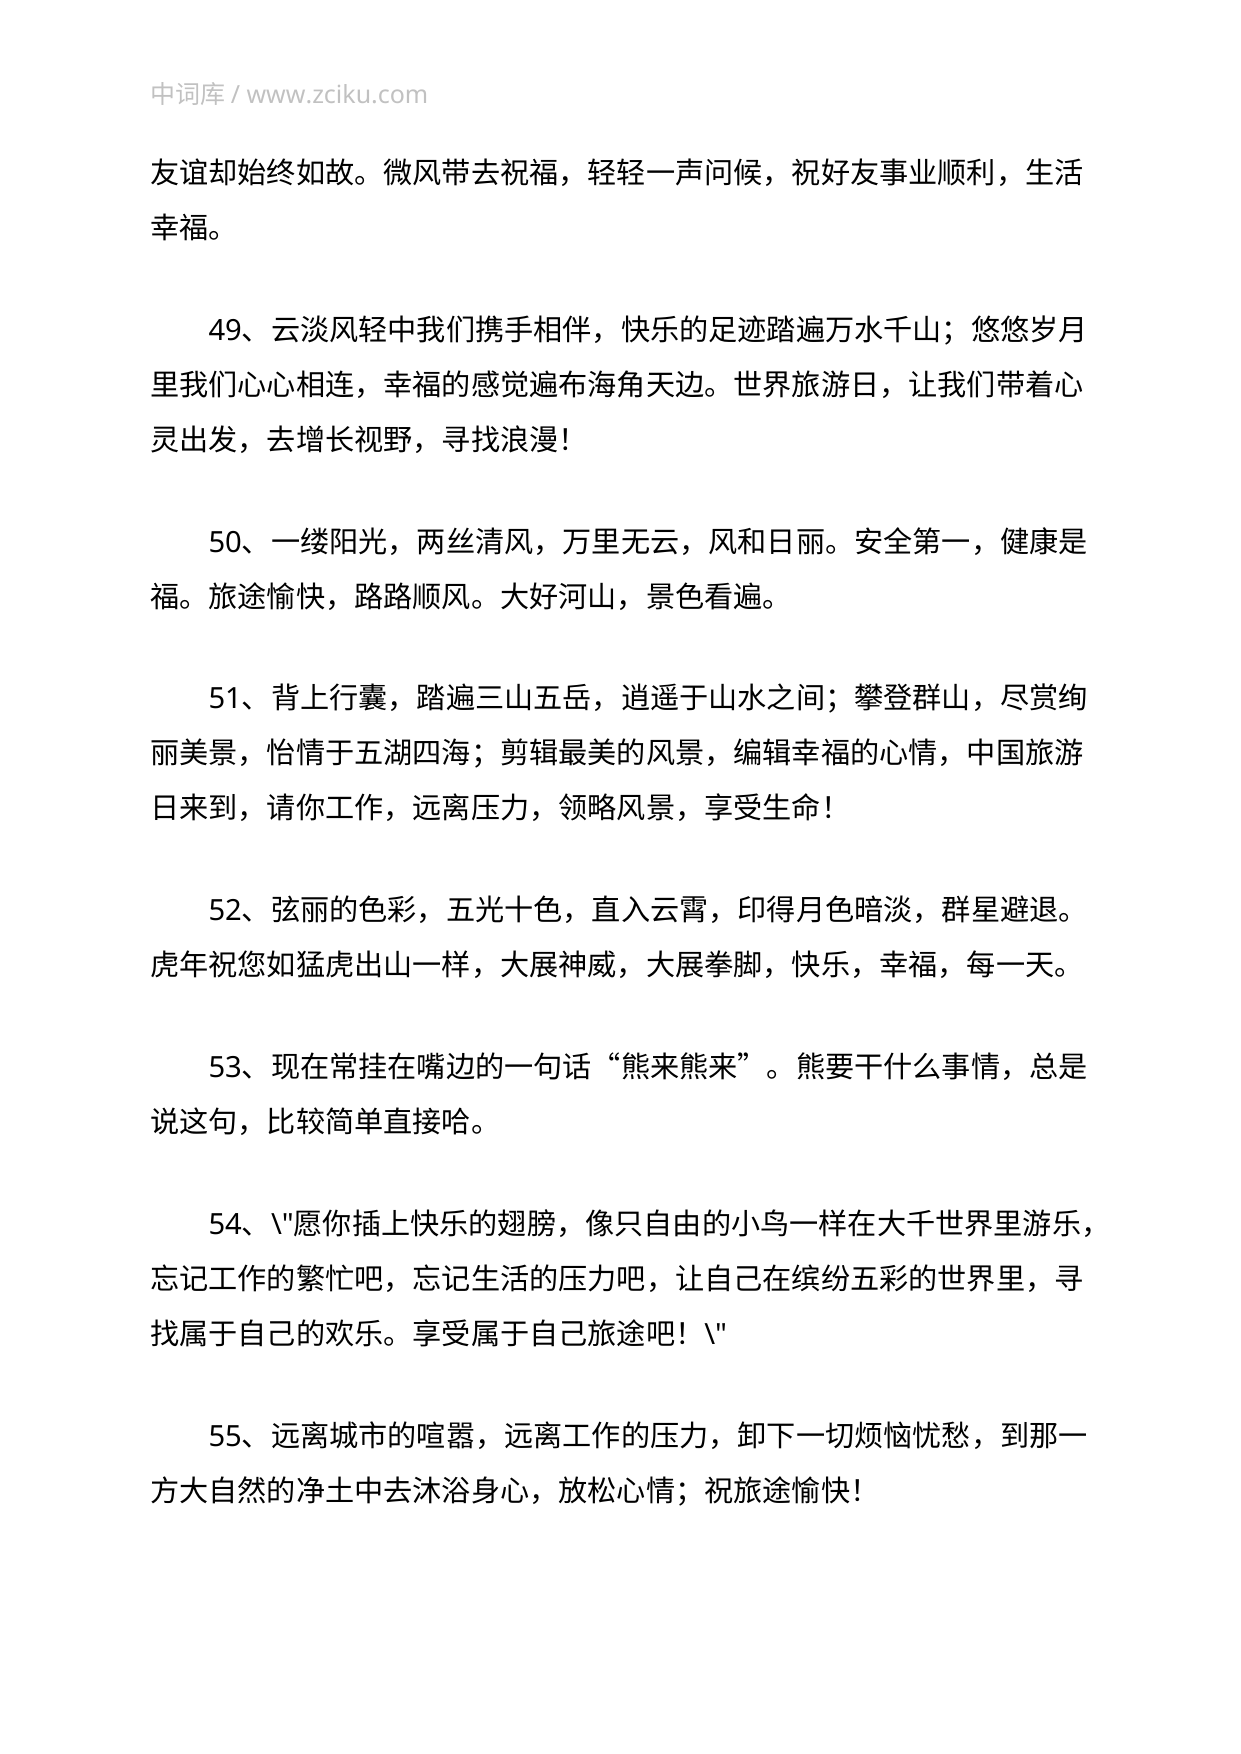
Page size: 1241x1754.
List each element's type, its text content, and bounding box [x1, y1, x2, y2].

text 49、云淡风轻中我们携手相伴，快乐的足迹踏遍万水千山；悠悠岁月里我们心心相连，幸福的感觉遍布海角天边。世界旅游日，让我们带着心灵出发，去增长视野，寻找浪漫！ [150, 307, 1090, 459]
text 54、\"愿你插上快乐的翅膀，像只自由的小鸟一样在大千世界里游乐，忘记工作的繁忙吧，忘记生活的压力吧，让自己在缤纷五彩的世界里，寻找属于自己的欢乐。享受属于自己旅途吧！\" [150, 1200, 1090, 1353]
text 53、现在常挂在嘴边的一句话“熊来熊来”。熊要干什么事情，总是说这句，比较简单直接哈。 [150, 1043, 1090, 1141]
text 50、一缕阳光，两丝清风，万里无云，风和日丽。安全第一，健康是福。旅途愉快，路路顺风。大好河山，景色看遍。 [150, 518, 1090, 616]
text 55、远离城市的喧嚣，远离工作的压力，卸下一切烦恼忧愁，到那一方大自然的净土中去沐浴身心，放松心情；祝旅途愉快！ [150, 1412, 1090, 1509]
text 52、弦丽的色彩，五光十色，直入云霄，印得月色暗淡，群星避退。虎年祝您如猛虎出山一样，大展神威，大展拳脚，快乐，幸福，每一天。 [150, 887, 1090, 984]
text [150, 150, 1090, 247]
text 51、背上行囊，踏遍三山五岳，逍遥于山水之间；攀登群山，尽赏绚丽美景，怡情于五湖四海；剪辑最美的风景，编辑幸福的心情，中国旅游日来到，请你工作，远离压力，领略风景，享受生命！ [150, 675, 1090, 827]
